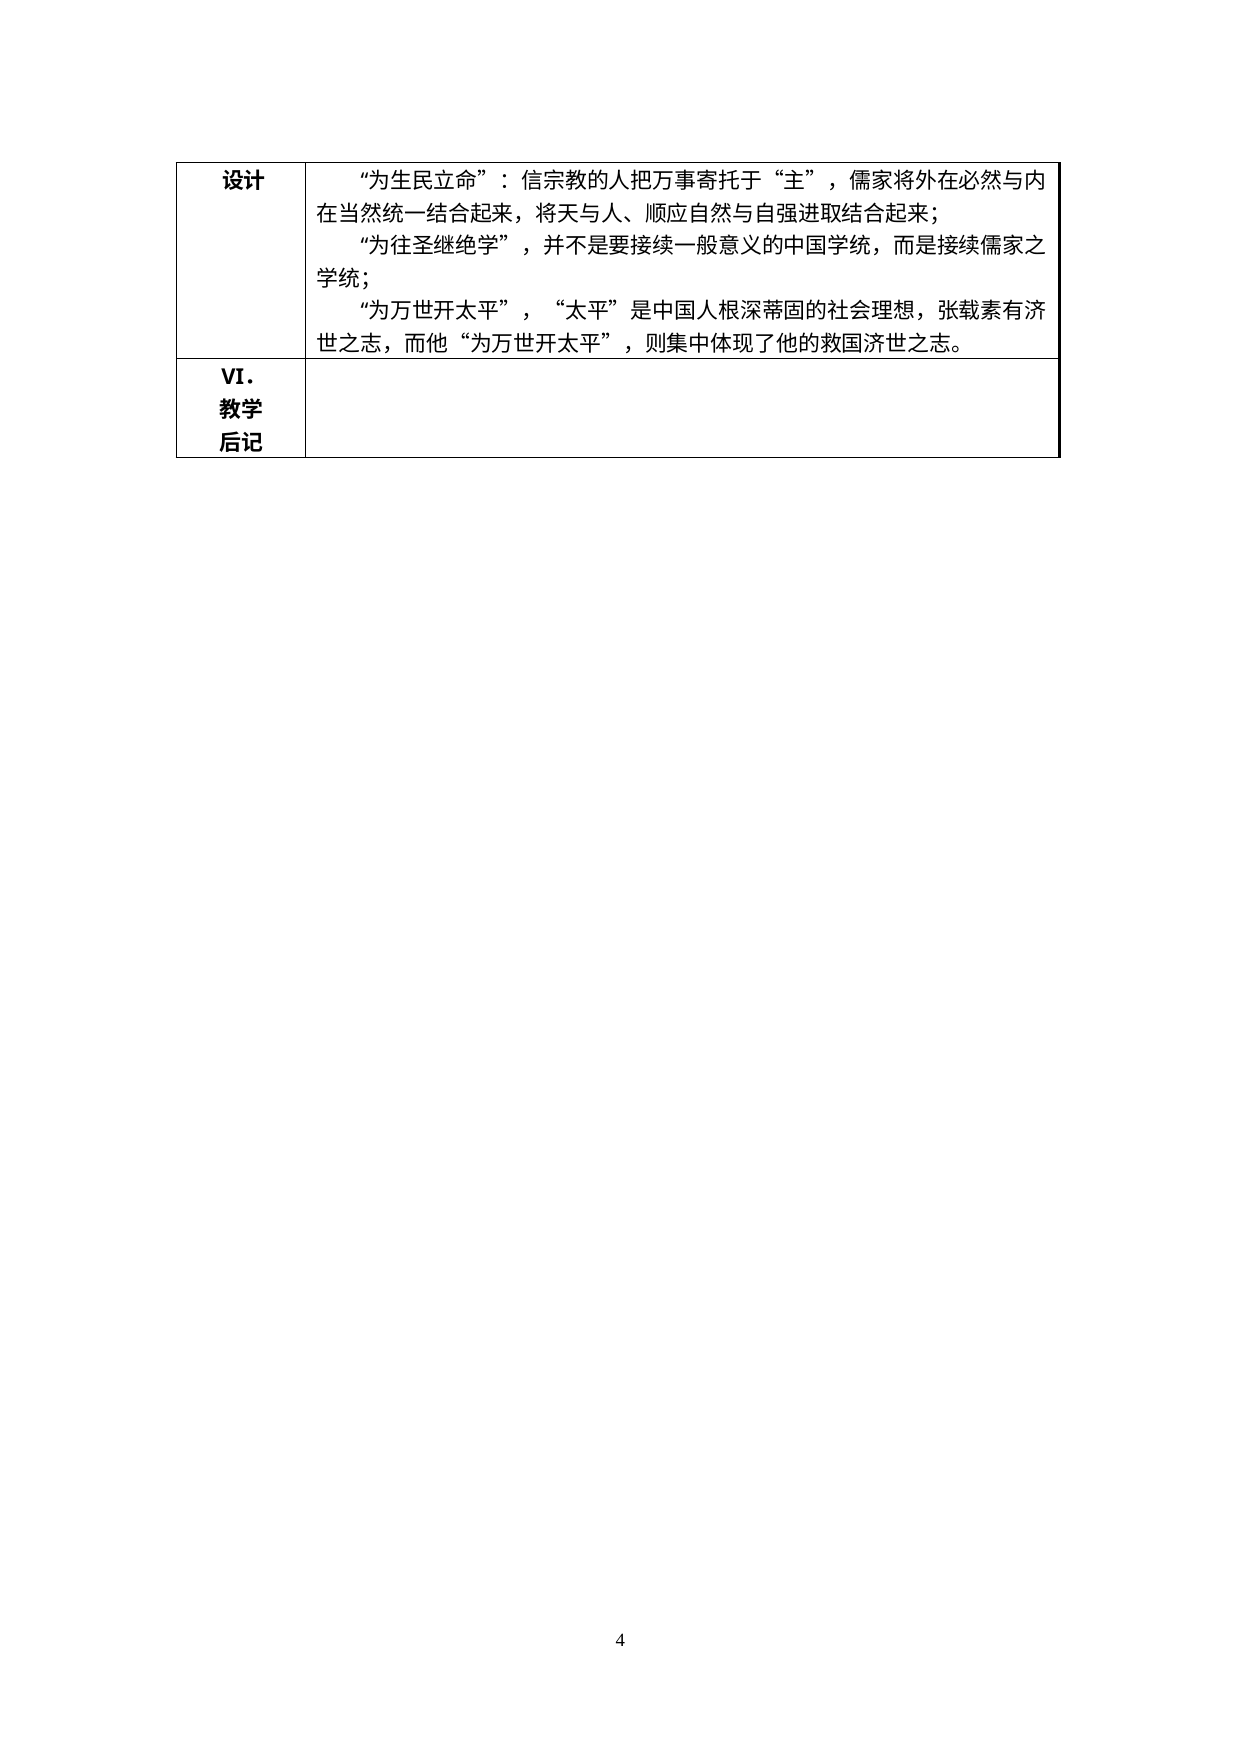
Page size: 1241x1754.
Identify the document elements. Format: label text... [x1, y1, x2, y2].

table_cell V． 板书 设计 [177, 163, 305, 358]
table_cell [306, 163, 1058, 358]
table_cell [306, 359, 1058, 457]
table_cell VI． 教学 后记 [177, 359, 305, 457]
